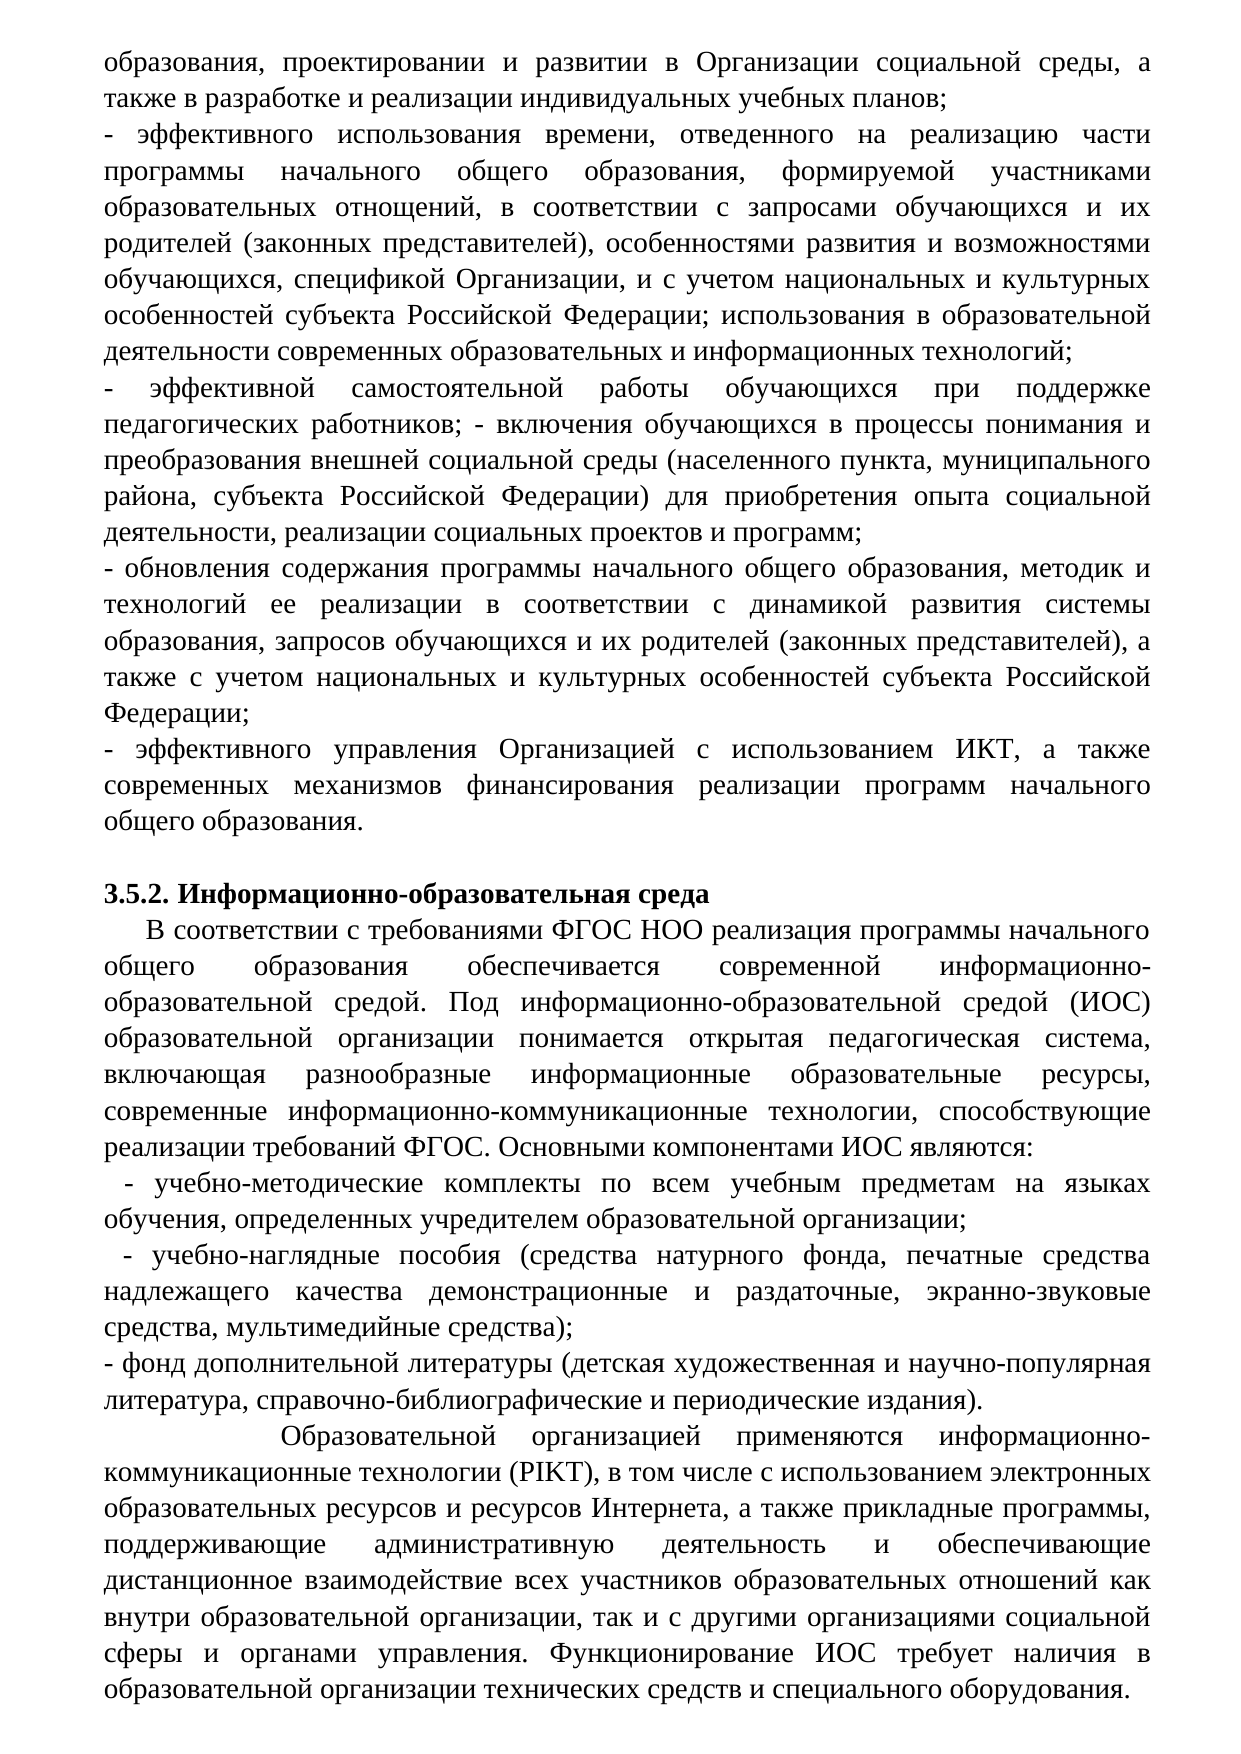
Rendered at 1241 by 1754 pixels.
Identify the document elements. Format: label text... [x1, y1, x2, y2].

text - фонд дополнительной литературы (детская художественная и научно-популярная литература, справочно-библиографические и периодические издания). [103, 1346, 1152, 1415]
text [103, 44, 1152, 114]
text В соответствии с требованиями ФГОС НОО реализация программы начального общего образования обеспечивается современной информационно-образовательной средой. Под информационно-образовательной средой (ИОС) образовательной организации понимается открытая педагогическая система, включающая разнообразные информационные образовательные ресурсы, современные информационно-коммуникационные технологии, способствующие реализации требований ФГОС. Основными компонентами ИОС являются: [103, 912, 1152, 1162]
text - эффективного использования времени, отведенного на реализацию части программы начального общего образования, формируемой участниками образовательных отнощений, в соответствии с запросами обучающихся и их родителей (законных представителей), особенностями развития и возможностями обучающихся, спецификой Организации, и с учетом национальных и культурных особенностей субъекта Российской Федерации; использования в образовательной деятельности современных образовательных и информационных технологий; [103, 117, 1152, 367]
text - учебно-методические комплекты по всем учебным предметам на языках обучения, определенных учредителем образовательной организации; [103, 1165, 1152, 1234]
list Информационно-образовательная среда [103, 876, 1152, 909]
text Образовательной организацией применяются информационно-коммуникационные технологии (PIKT), в том числе с использованием электронных образовательных ресурсов и ресурсов Интернета, а также прикладные программы, поддерживающие административную деятельность и обеспечивающие дистанционное взаимодействие всех участников образовательных отношений как внутри образовательной организации, так и с другими организациями социальной сферы и органами управления. Функционирование ИОС требует наличия в образовательной организации технических средств и специального оборудования. [103, 1418, 1152, 1704]
text - эффективной самостоятельной работы обучающихся при поддержке педагогических работников; - включения обучающихся в процессы понимания и преобразования внешней социальной среды (населенного пункта, муниципального района, субъекта Российской Федерации) для приобретения опыта социальной деятельности, реализации социальных проектов и программ; [103, 370, 1152, 548]
text - эффективного управления Организацией с использованием ИКТ, а также современных механизмов финансирования реализации программ начального общего образования. [103, 731, 1152, 837]
text - учебно-наглядные пособия (средства натурного фонда, печатные средства надлежащего качества демонстрационные и раздаточные, экранно-звуковые средства, мультимедийные средства); [103, 1237, 1152, 1343]
text - обновления содержания программы начального общего образования, методик и технологий ее реализации в соответствии с динамикой развития системы образования, запросов обучающихся и их родителей (законных представителей), а также с учетом национальных и культурных особенностей субъекта Российской Федерации; [103, 550, 1152, 728]
